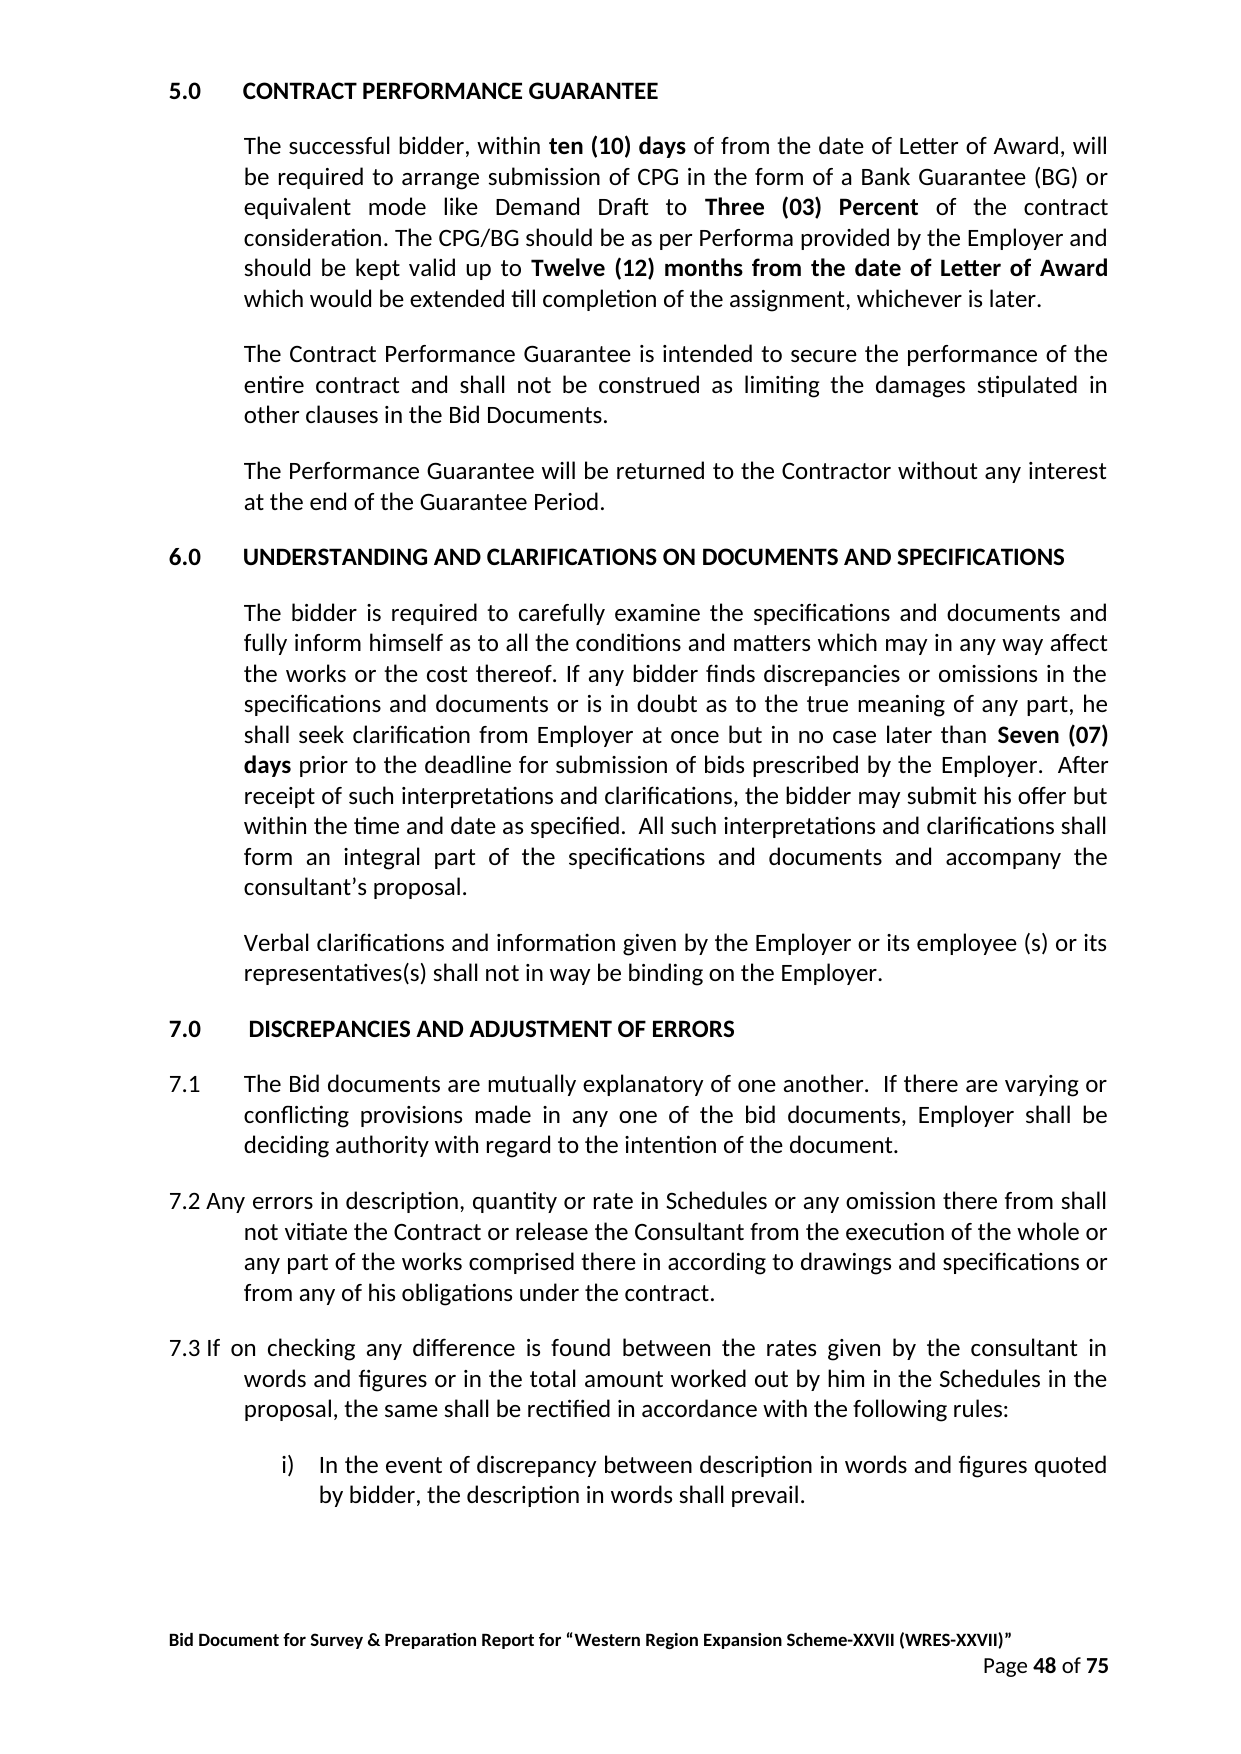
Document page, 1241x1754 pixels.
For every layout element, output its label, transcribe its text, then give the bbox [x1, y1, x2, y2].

text 7.1 The Bid documents are mutually explanatory of one another. If there are varying or conflicting provisions made in any one of the bid documents, Employer shall be deciding authority with regard to the intention of the document. [169, 1068, 1109, 1160]
subtitle 6.0 UNDERSTANDING AND CLARIFICATIONS ON DOCUMENTS AND SPECIFICATIONS [169, 541, 1109, 572]
list Any errors in description, quantity or rate in Schedules or any omission there from shall not vitiate the Contract or release the Consultant from the execution of the whole or any part of the works comprised there in according to drawings and specifications or from any of his obligations under the contract. [169, 1185, 1109, 1307]
text The Contract Performance Guarantee is intended to secure the performance of the entire contract and shall not be construed as limiting the damages stipulated in other clauses in the Bid Documents. [244, 339, 1109, 430]
list In the event of discrepancy between description in words and figures quoted by bidder, the description in words shall prevail. [281, 1449, 1109, 1510]
text The bidder is required to carefully examine the specifications and documents and fully inform himself as to all the conditions and matters which may in any way affect the works or the cost thereof. If any bidder finds discrepancies or omissions in the specifications and documents or is in doubt as to the true meaning of any part, he shall seek clarification from Employer at once but in no case later than Seven (07) days prior to the deadline for submission of bids prescribed by the Employer. After receipt of such interpretations and clarifications, the bidder may submit his offer but within the time and date as specified. All such interpretations and clarifications shall form an integral part of the specifications and documents and accompany the consultant’s proposal. [244, 597, 1109, 902]
list CONTRACT PERFORMANCE GUARANTEE [169, 75, 1109, 106]
text 7.0 DISCREPANCIES AND ADJUSTMENT OF ERRORS [169, 1013, 1109, 1043]
text Verbal clarifications and information given by the Employer or its employee (s) or its representatives(s) shall not in way be binding on the Employer. [244, 927, 1109, 988]
text The Performance Guarantee will be returned to the Contractor without any interest at the end of the Guarantee Period. [244, 455, 1109, 516]
list If on checking any difference is found between the rates given by the consultant in words and figures or in the total amount worked out by him in the Schedules in the proposal, the same shall be rectified in accordance with the following rules: [169, 1332, 1109, 1424]
text The successful bidder, within ten (10) days of from the date of Letter of Award, will be required to arrange submission of CPG in the form of a Bank Guarantee (BG) or equivalent mode like Demand Draft to Three (03) Percent of the contract consideration. The CPG/BG should be as per Performa provided by the Employer and should be kept valid up to Twelve (12) months from the date of Letter of Award which would be extended till completion of the assignment, whichever is later. [244, 131, 1109, 314]
